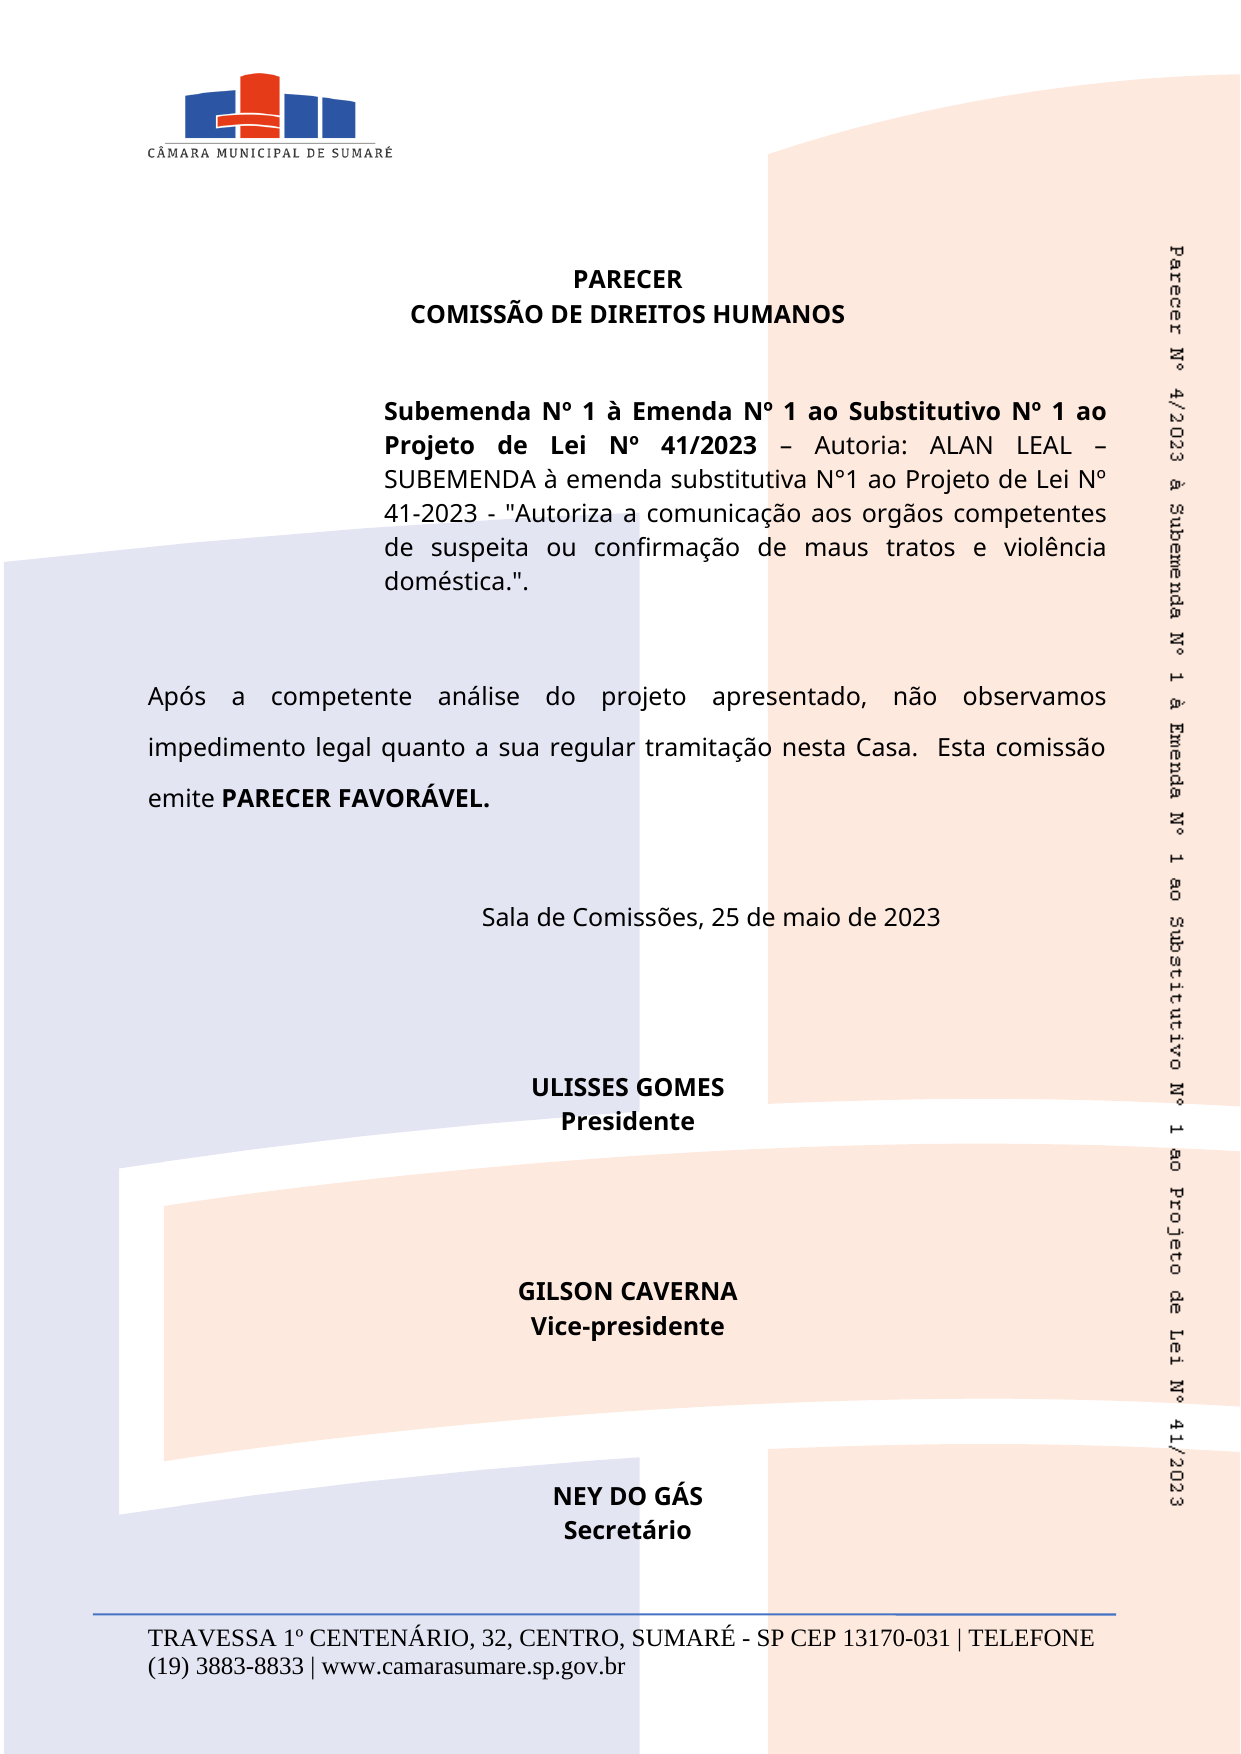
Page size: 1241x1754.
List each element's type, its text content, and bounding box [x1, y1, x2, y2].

text Presidente [148, 1104, 1107, 1138]
text COMISSÃO DE DIREITOS HUMANOS [148, 296, 1107, 330]
text GILSON CAVERNA [148, 1274, 1107, 1308]
text Vice-presidente [148, 1308, 1107, 1342]
picture [147, 73, 394, 160]
text Secretário [148, 1512, 1107, 1547]
text PARECER [148, 262, 1107, 296]
picture [1142, 242, 1205, 1512]
text Sala de Comissões, 25 de maio de 2023 [148, 899, 1107, 933]
text Após a competente análise do projeto apresentado, não observamos impedimento legal quanto a sua regular tramitação nesta Casa. Esta comissão emite PARECER FAVORÁVEL. [148, 678, 1107, 814]
text NEY DO GÁS [148, 1478, 1107, 1512]
text ULISSES GOMES [148, 1070, 1107, 1104]
text Subemenda Nº 1 à Emenda Nº 1 ao Substitutivo Nº 1 ao Projeto de Lei Nº 41/2023 – Autoria: ALAN LEAL – SUBEMENDA à emenda substitutiva N°1 ao Projeto de Lei Nº 41-2023 - "Autoriza a comunicação aos orgãos competentes de suspeita ou confirmação de maus tratos e violência doméstica.". [384, 393, 1107, 598]
